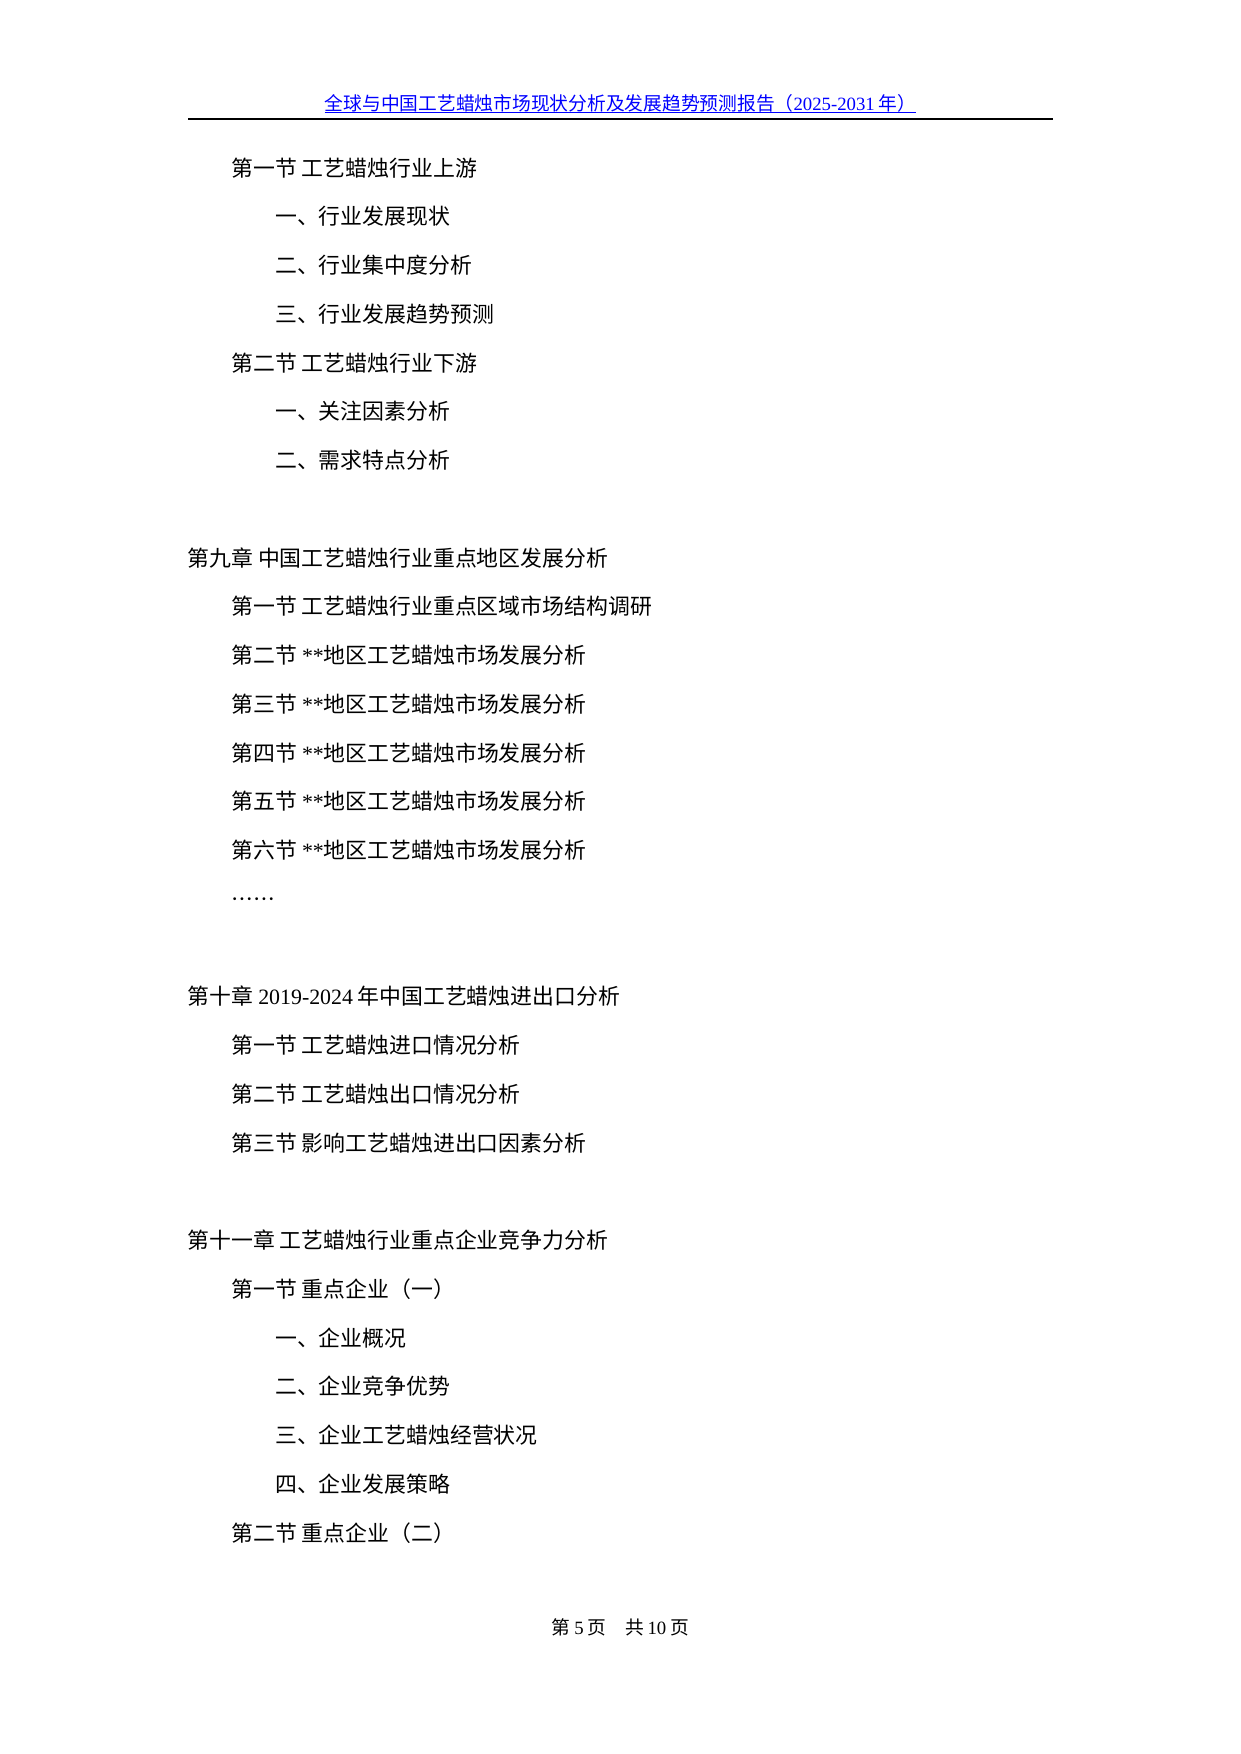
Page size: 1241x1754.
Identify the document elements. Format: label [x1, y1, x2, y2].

text [187, 150, 1053, 1548]
